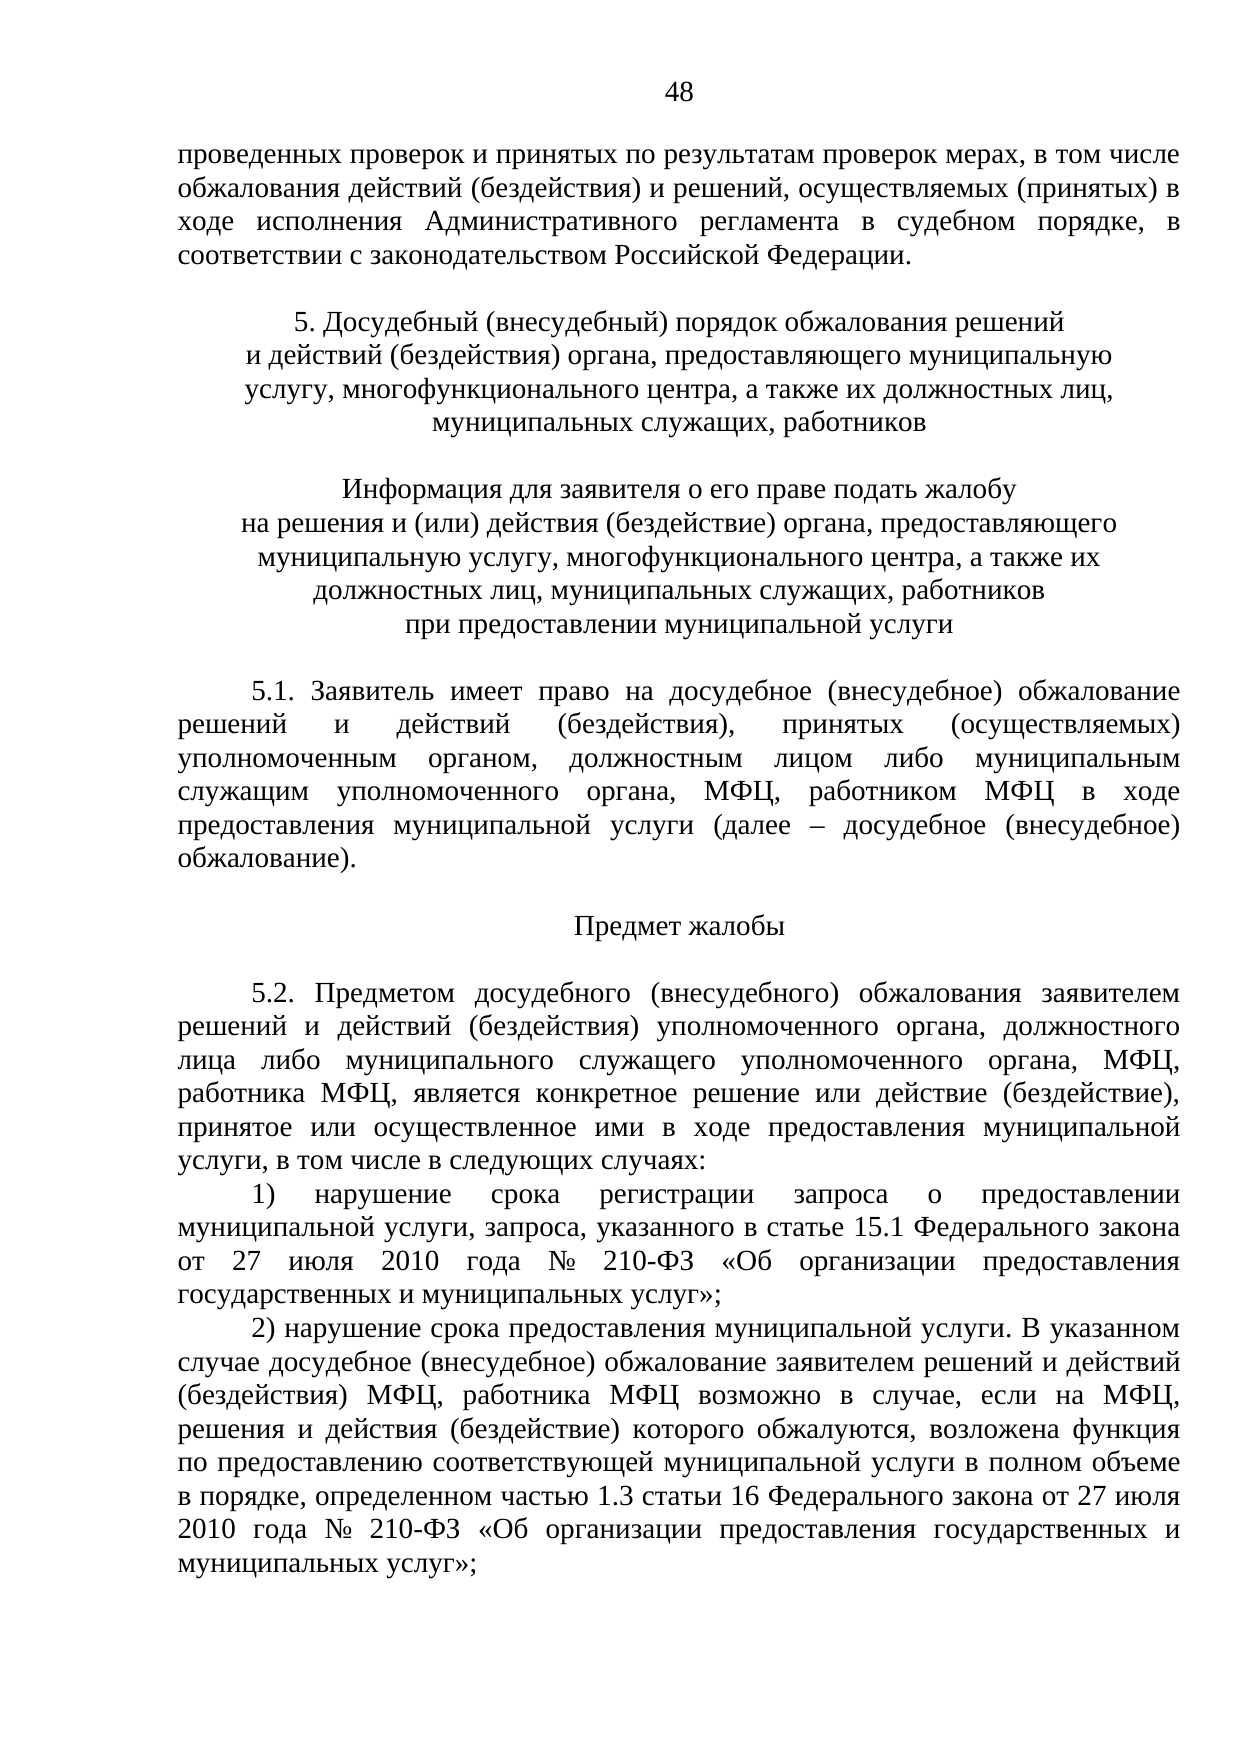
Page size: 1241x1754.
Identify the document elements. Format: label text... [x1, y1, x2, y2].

text Информация для заявителя о его праве подать жалобу [177, 472, 1181, 505]
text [177, 136, 1181, 270]
text услугу, многофункционального центра, а также их должностных лиц, [177, 371, 1181, 404]
text 5. Досудебный (внесудебный) порядок обжалования решений [177, 304, 1181, 337]
text должностных лиц, муниципальных служащих, работников [177, 572, 1181, 606]
text при предоставлении муниципальной услуги [177, 606, 1181, 639]
text 2) нарушение срока предоставления муниципальной услуги. В указанном случае досудебное (внесудебное) обжалование заявителем решений и действий (бездействия) МФЦ, работника МФЦ возможно в случае, если на МФЦ, решения и действия (бездействие) которого обжалуются, возложена функция по предоставлению соответствующей муниципальной услуги в полном объеме в порядке, определенном частью 1.3 статьи 16 Федерального закона от 27 июля 2010 года № 210-ФЗ «Об организации предоставления государственных и муниципальных услуг»; [177, 1310, 1181, 1578]
text муниципальных служащих, работников [177, 404, 1181, 438]
text 5.1. Заявитель имеет право на досудебное (внесудебное) обжалование решений и действий (бездействия), принятых (осуществляемых) уполномоченным органом, должностным лицом либо муниципальным служащим уполномоченного органа, МФЦ, работником МФЦ в ходе предоставления муниципальной услуги (далее – досудебное (внесудебное) обжалование). [177, 673, 1181, 874]
text и действий (бездействия) органа, предоставляющего муниципальную [177, 337, 1181, 371]
text муниципальную услугу, многофункционального центра, а также их [177, 539, 1181, 572]
text Предмет жалобы [177, 908, 1181, 941]
text 5.2. Предметом досудебного (внесудебного) обжалования заявителем решений и действий (бездействия) уполномоченного органа, должностного лица либо муниципального служащего уполномоченного органа, МФЦ, работника МФЦ, является конкретное решение или действие (бездействие), принятое или осуществленное ими в ходе предоставления муниципальной услуги, в том числе в следующих случаях: [177, 975, 1181, 1176]
text 1) нарушение срока регистрации запроса о предоставлении муниципальной услуги, запроса, указанного в статье 15.1 Федерального закона от 27 июля 2010 года № 210-ФЗ «Об организации предоставления государственных и муниципальных услуг»; [177, 1176, 1181, 1310]
text на решения и (или) действия (бездействие) органа, предоставляющего [177, 505, 1181, 539]
